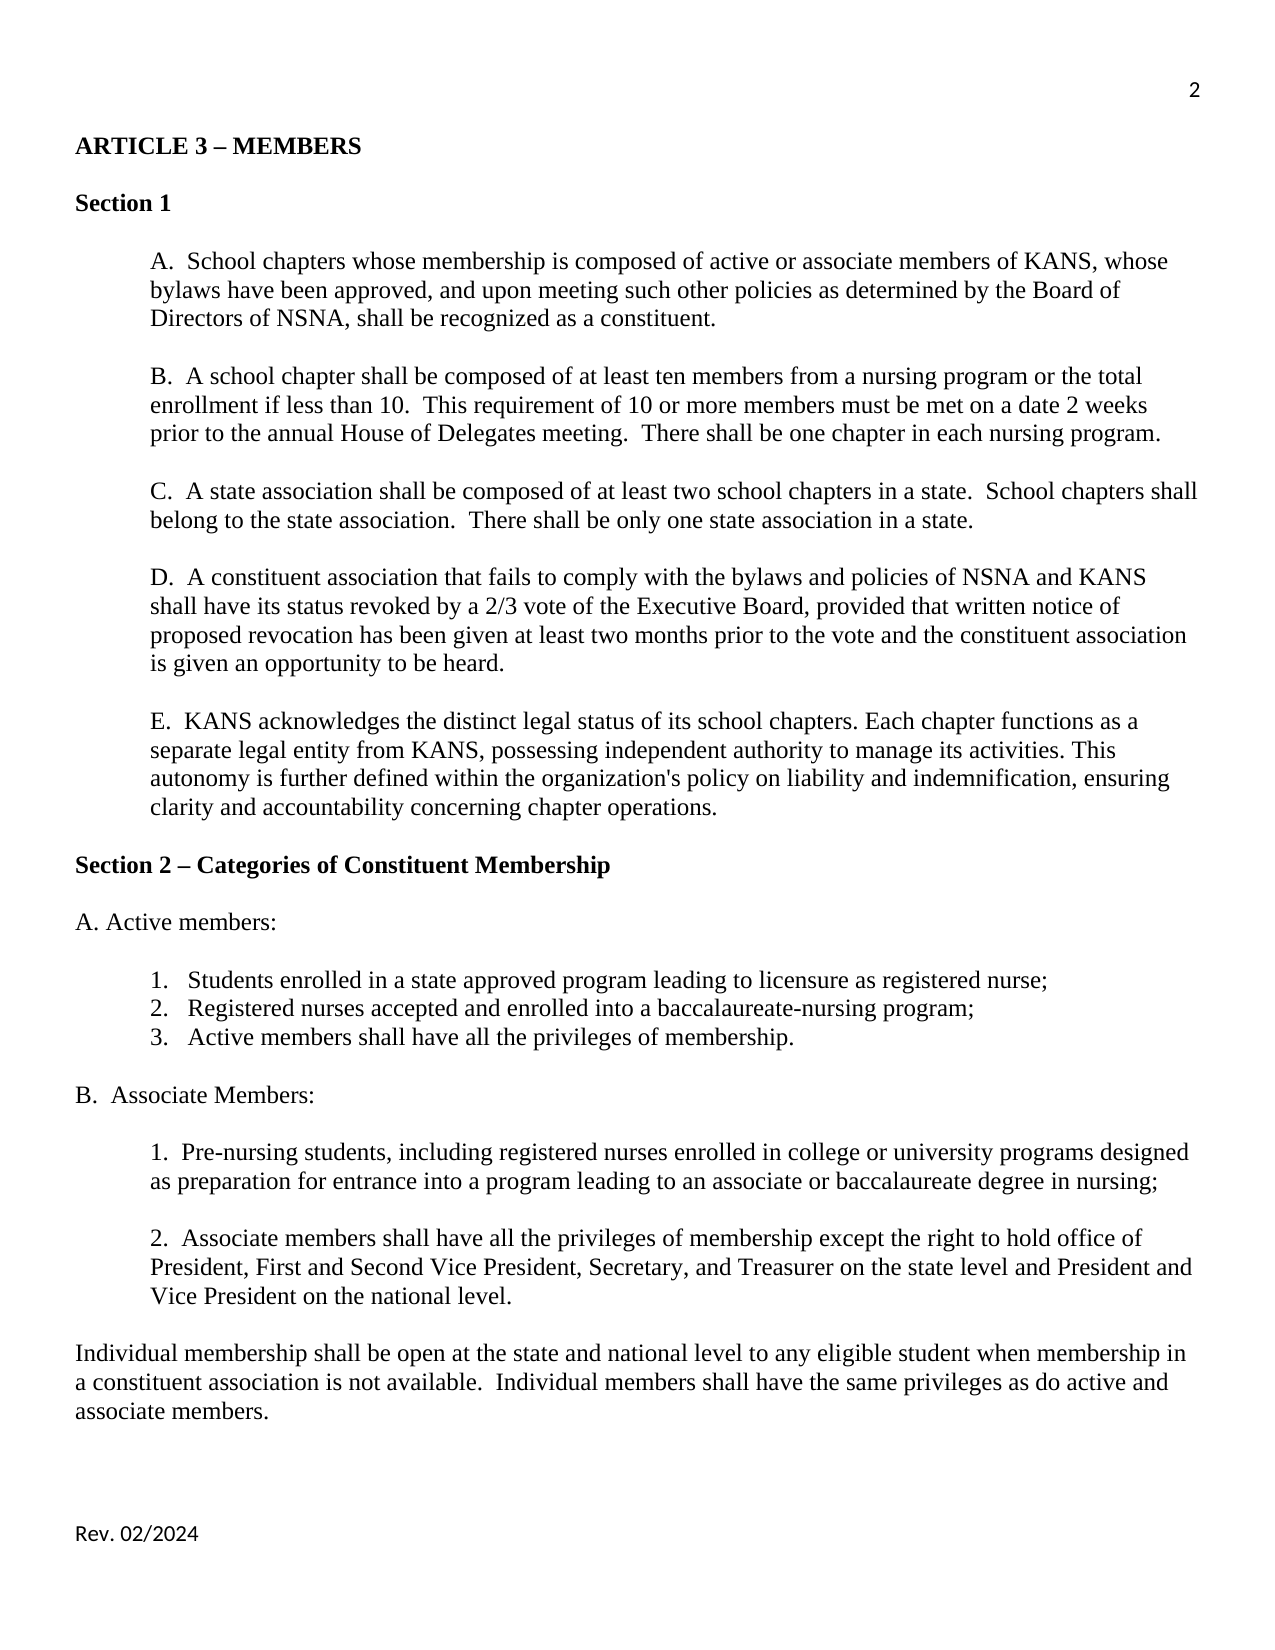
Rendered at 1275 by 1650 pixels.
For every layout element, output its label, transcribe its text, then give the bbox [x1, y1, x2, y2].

text ARTICLE 3 – MEMBERS [75, 131, 1200, 160]
text Individual membership shall be open at the state and national level to any eligible student when membership in a constituent association is not available. Individual members shall have the same privileges as do active and associate members. [75, 1338, 1200, 1425]
list Active members shall have all the privileges of membership. [150, 1022, 1200, 1051]
list Students enrolled in a state approved program leading to licensure as registered nurse; [150, 965, 1200, 993]
text 1. Pre-nursing students, including registered nurses enrolled in college or university programs designed as preparation for entrance into a program leading to an associate or baccalaureate degree in nursing; [150, 1137, 1200, 1195]
text B. Associate Members: [75, 1080, 1200, 1108]
text Section 2 – Categories of Constituent Membership [75, 850, 1200, 878]
text C. A state association shall be composed of at least two school chapters in a state. School chapters shall belong to the state association. There shall be only one state association in a state. [150, 476, 1200, 533]
text A. School chapters whose membership is composed of active or associate members of KANS, whose bylaws have been approved, and upon meeting such other policies as determined by the Board of Directors of NSNA, shall be recognized as a constituent. [150, 246, 1200, 332]
text 2. Associate members shall have all the privileges of membership except the right to hold office of President, First and Second Vice President, Secretary, and Treasurer on the state level and President and Vice President on the national level. [150, 1223, 1200, 1310]
list Registered nurses accepted and enrolled into a baccalaureate-nursing program; [150, 993, 1200, 1022]
text B. A school chapter shall be composed of at least ten members from a nursing program or the total enrollment if less than 10. This requirement of 10 or more members must be met on a date 2 weeks prior to the annual House of Delegates meeting. There shall be one chapter in each nursing program. [150, 361, 1200, 447]
text Section 1 [75, 188, 1200, 217]
text A. Active members: [75, 907, 1200, 936]
text E. KANS acknowledges the distinct legal status of its school chapters. Each chapter functions as a separate legal entity from KANS, possessing independent authority to manage its activities. This autonomy is further defined within the organization's policy on liability and indemnification, ensuring clarity and accountability concerning chapter operations. [150, 706, 1200, 821]
text D. A constituent association that fails to comply with the bylaws and policies of NSNA and KANS shall have its status revoked by a 2/3 vote of the Executive Board, provided that written notice of proposed revocation has been given at least two months prior to the vote and the constituent association is given an opportunity to be heard. [150, 562, 1200, 677]
